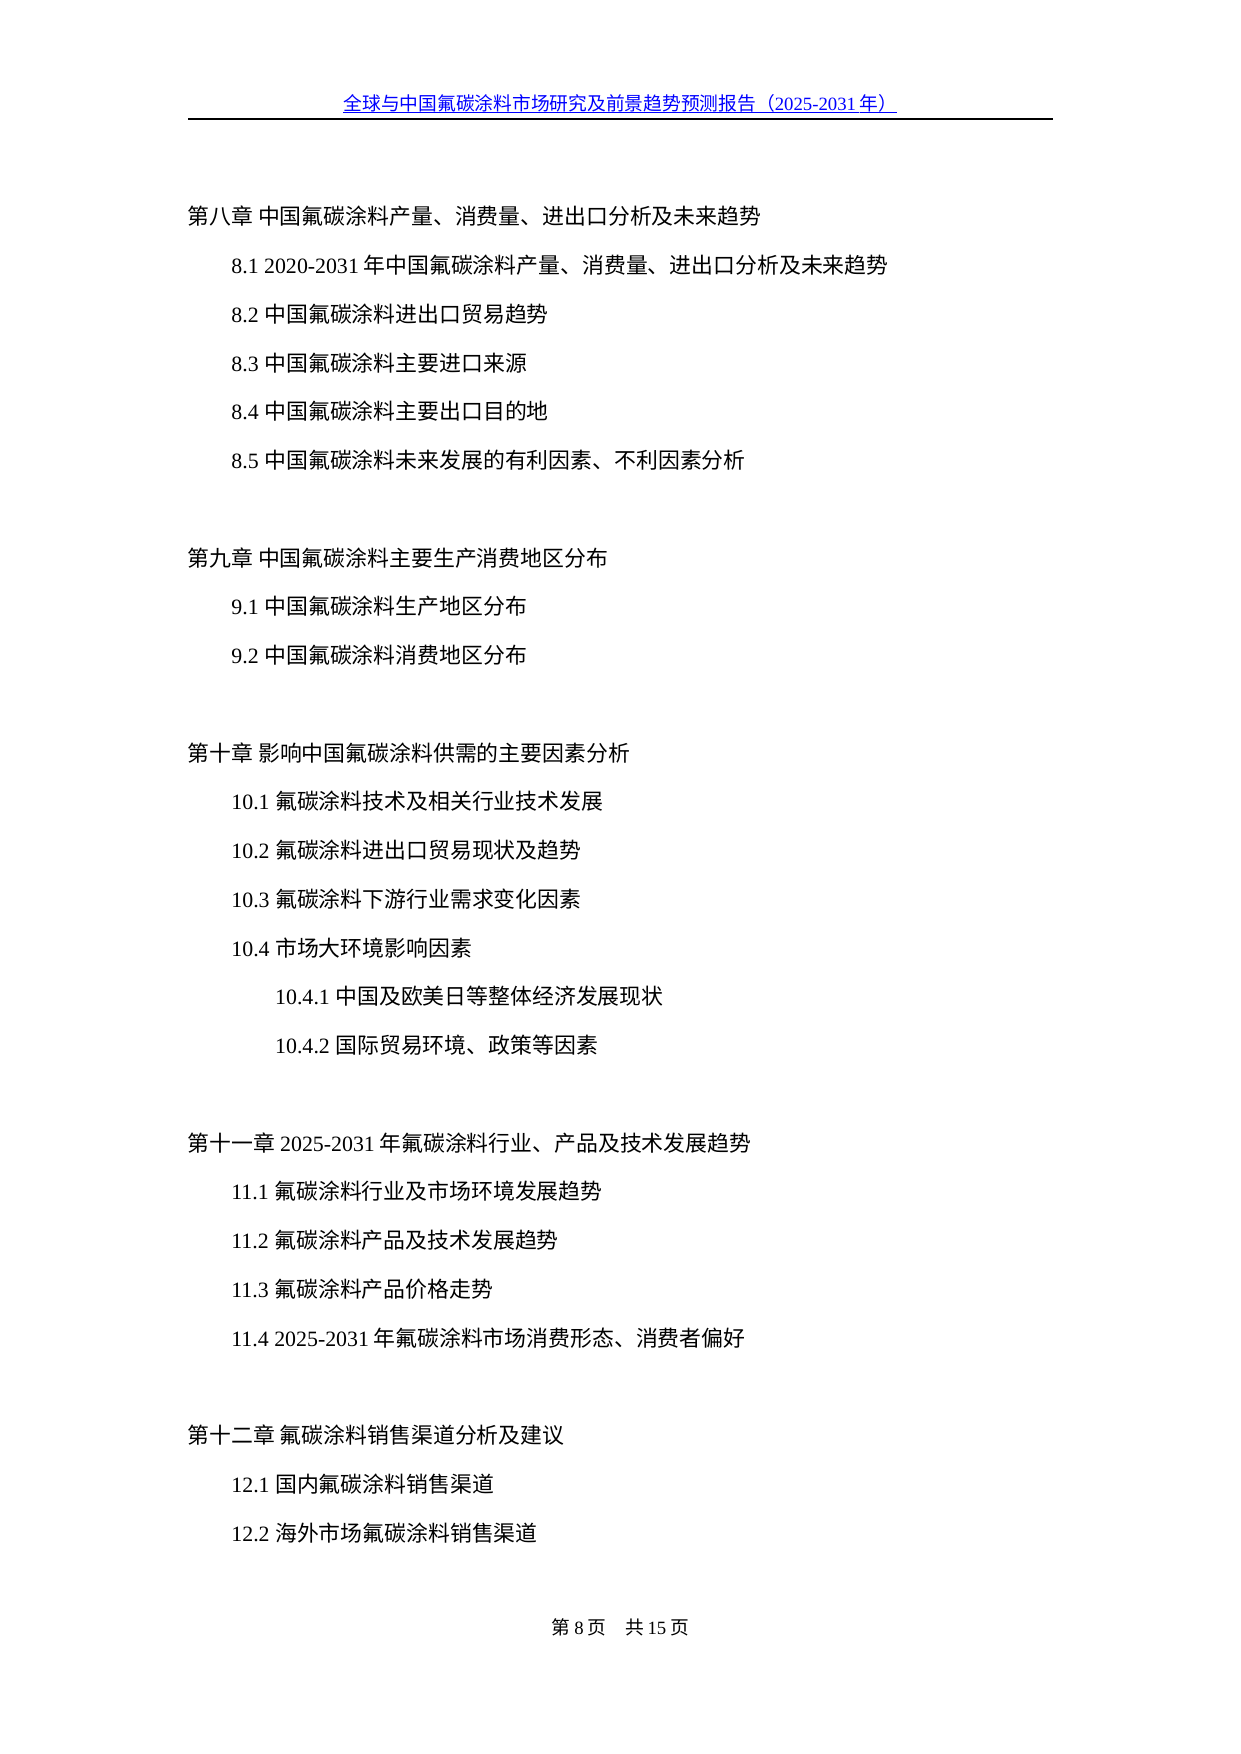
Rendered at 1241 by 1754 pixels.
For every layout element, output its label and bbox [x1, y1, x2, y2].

text [187, 150, 1053, 1548]
